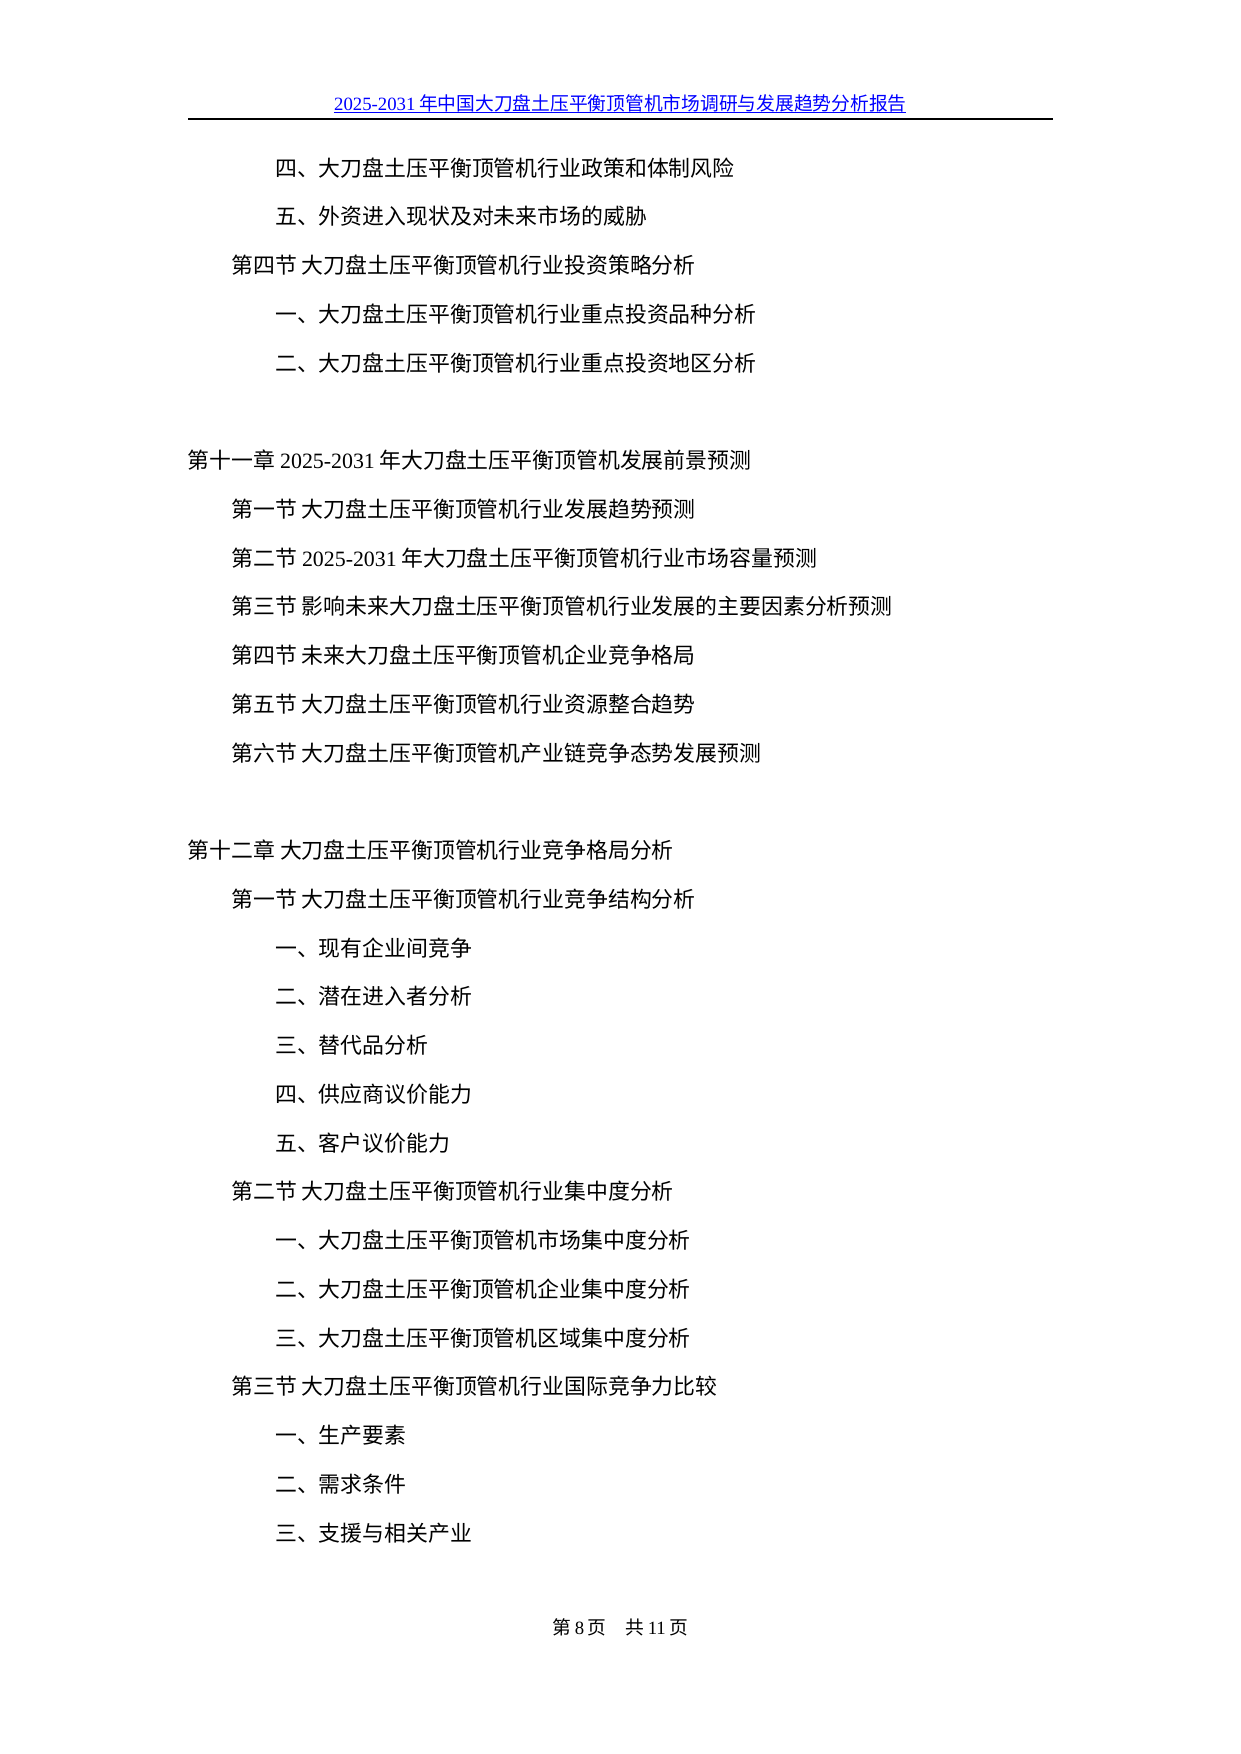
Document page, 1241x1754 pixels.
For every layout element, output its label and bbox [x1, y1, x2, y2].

text [187, 150, 1053, 1548]
